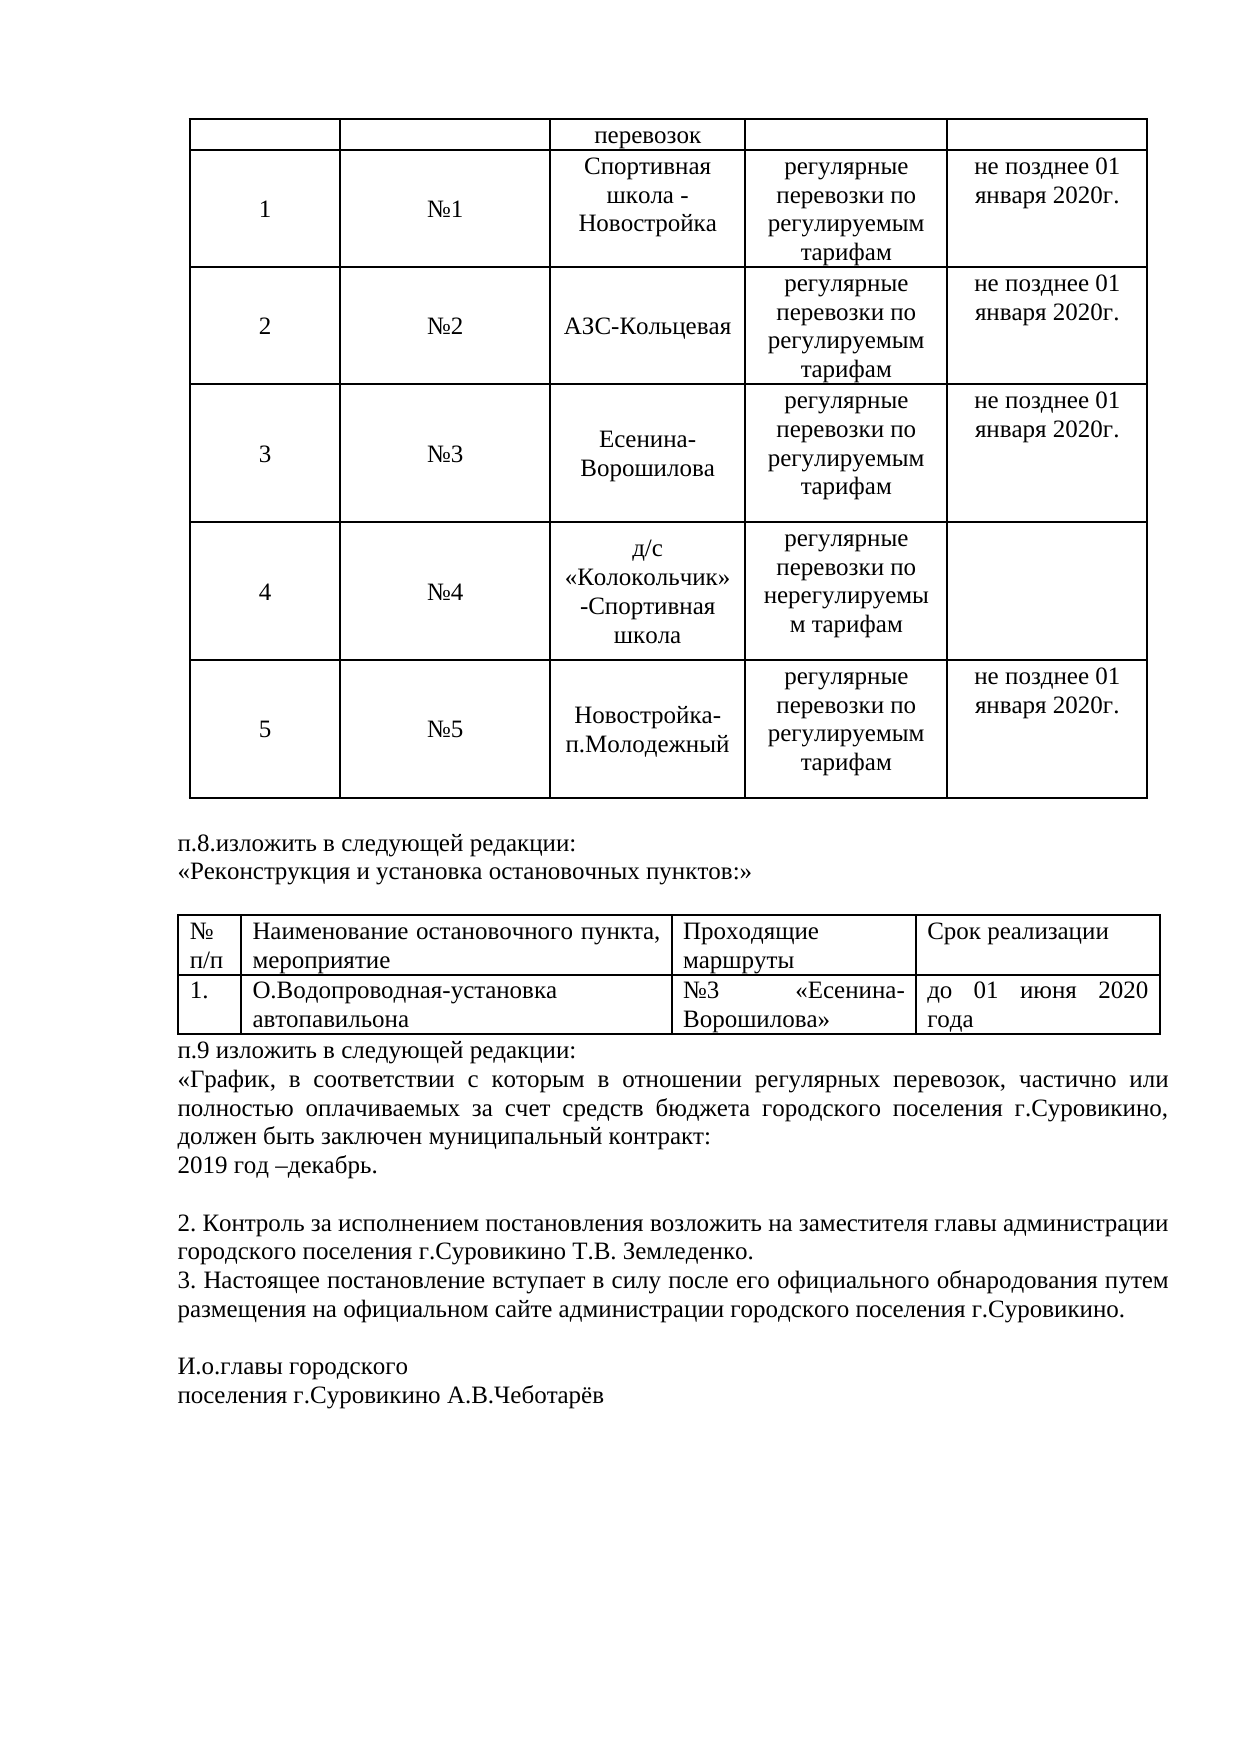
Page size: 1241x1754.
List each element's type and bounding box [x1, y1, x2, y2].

table_header [177, 118, 1169, 1466]
